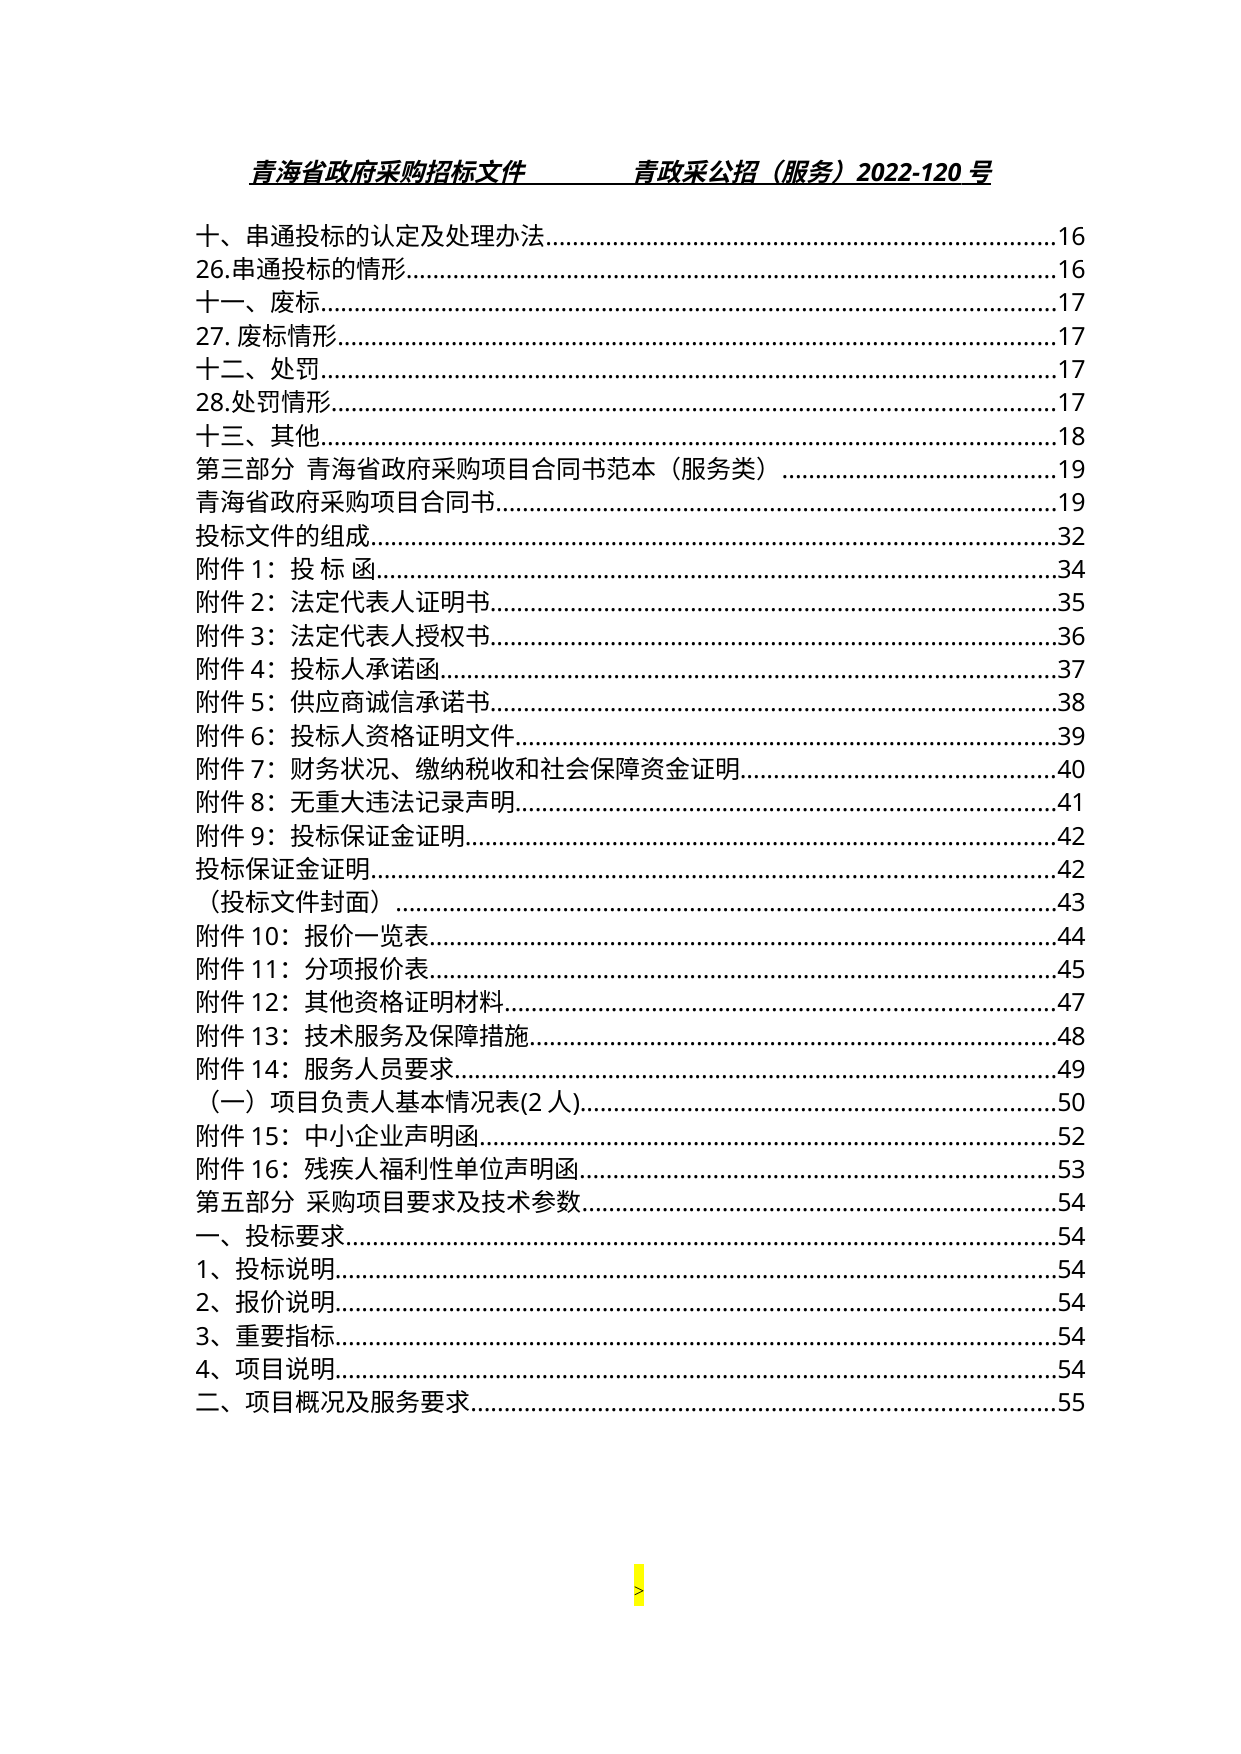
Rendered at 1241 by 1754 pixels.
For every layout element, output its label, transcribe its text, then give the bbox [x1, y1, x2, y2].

text 28.处罚情形 17 [153, 385, 1087, 418]
text 附件3：法定代表人授权书 36 [153, 618, 1087, 652]
text （投标文件封面） 43 [153, 885, 1087, 918]
text 附件4：投标人承诺函 37 [153, 652, 1087, 685]
text 二、项目概况及服务要求 55 [153, 1385, 1087, 1418]
text 第三部分 青海省政府采购项目合同书范本（服务类） 19 [153, 452, 1087, 485]
text 附件5：供应商诚信承诺书 38 [153, 685, 1087, 718]
text 附件9：投标保证金证明 42 [153, 818, 1087, 852]
text 2、报价说明 54 [153, 1285, 1087, 1318]
text 附件15：中小企业声明函 52 [153, 1118, 1087, 1152]
text 附件13：技术服务及保障措施 48 [153, 1018, 1087, 1052]
text 投标文件的组成 32 [153, 518, 1087, 552]
text 3、重要指标 54 [153, 1318, 1087, 1352]
text 附件12：其他资格证明材料 47 [153, 985, 1087, 1018]
text 第五部分 采购项目要求及技术参数 54 [153, 1185, 1087, 1218]
text 十一、废标 17 [153, 285, 1087, 318]
text 4、项目说明 54 [153, 1352, 1087, 1385]
text 附件2：法定代表人证明书 35 [153, 585, 1087, 618]
text 十三、其他 18 [153, 418, 1087, 452]
text 26.串通投标的情形 16 [153, 252, 1087, 285]
text 附件10：报价一览表 44 [153, 918, 1087, 952]
text 附件1：投 标 函 34 [153, 552, 1087, 585]
text 青海省政府采购项目合同书 19 [153, 485, 1087, 518]
text 附件14：服务人员要求 49 [153, 1052, 1087, 1085]
text 投标保证金证明 42 [153, 852, 1087, 885]
text 附件8：无重大违法记录声明 41 [153, 785, 1087, 818]
text 附件6：投标人资格证明文件 39 [153, 718, 1087, 752]
text 十二、处罚 17 [153, 352, 1087, 385]
text 一、投标要求 54 [153, 1218, 1087, 1252]
text 附件16：残疾人福利性单位声明函 53 [153, 1152, 1087, 1185]
text 附件7：财务状况、缴纳税收和社会保障资金证明 40 [153, 752, 1087, 785]
text 27. 废标情形 17 [153, 318, 1087, 352]
text 1、投标说明 54 [153, 1252, 1087, 1285]
text 十、串通投标的认定及处理办法 16 [153, 218, 1087, 252]
text （一）项目负责人基本情况表(2人) 50 [153, 1085, 1087, 1118]
text 附件11：分项报价表 45 [153, 952, 1087, 985]
